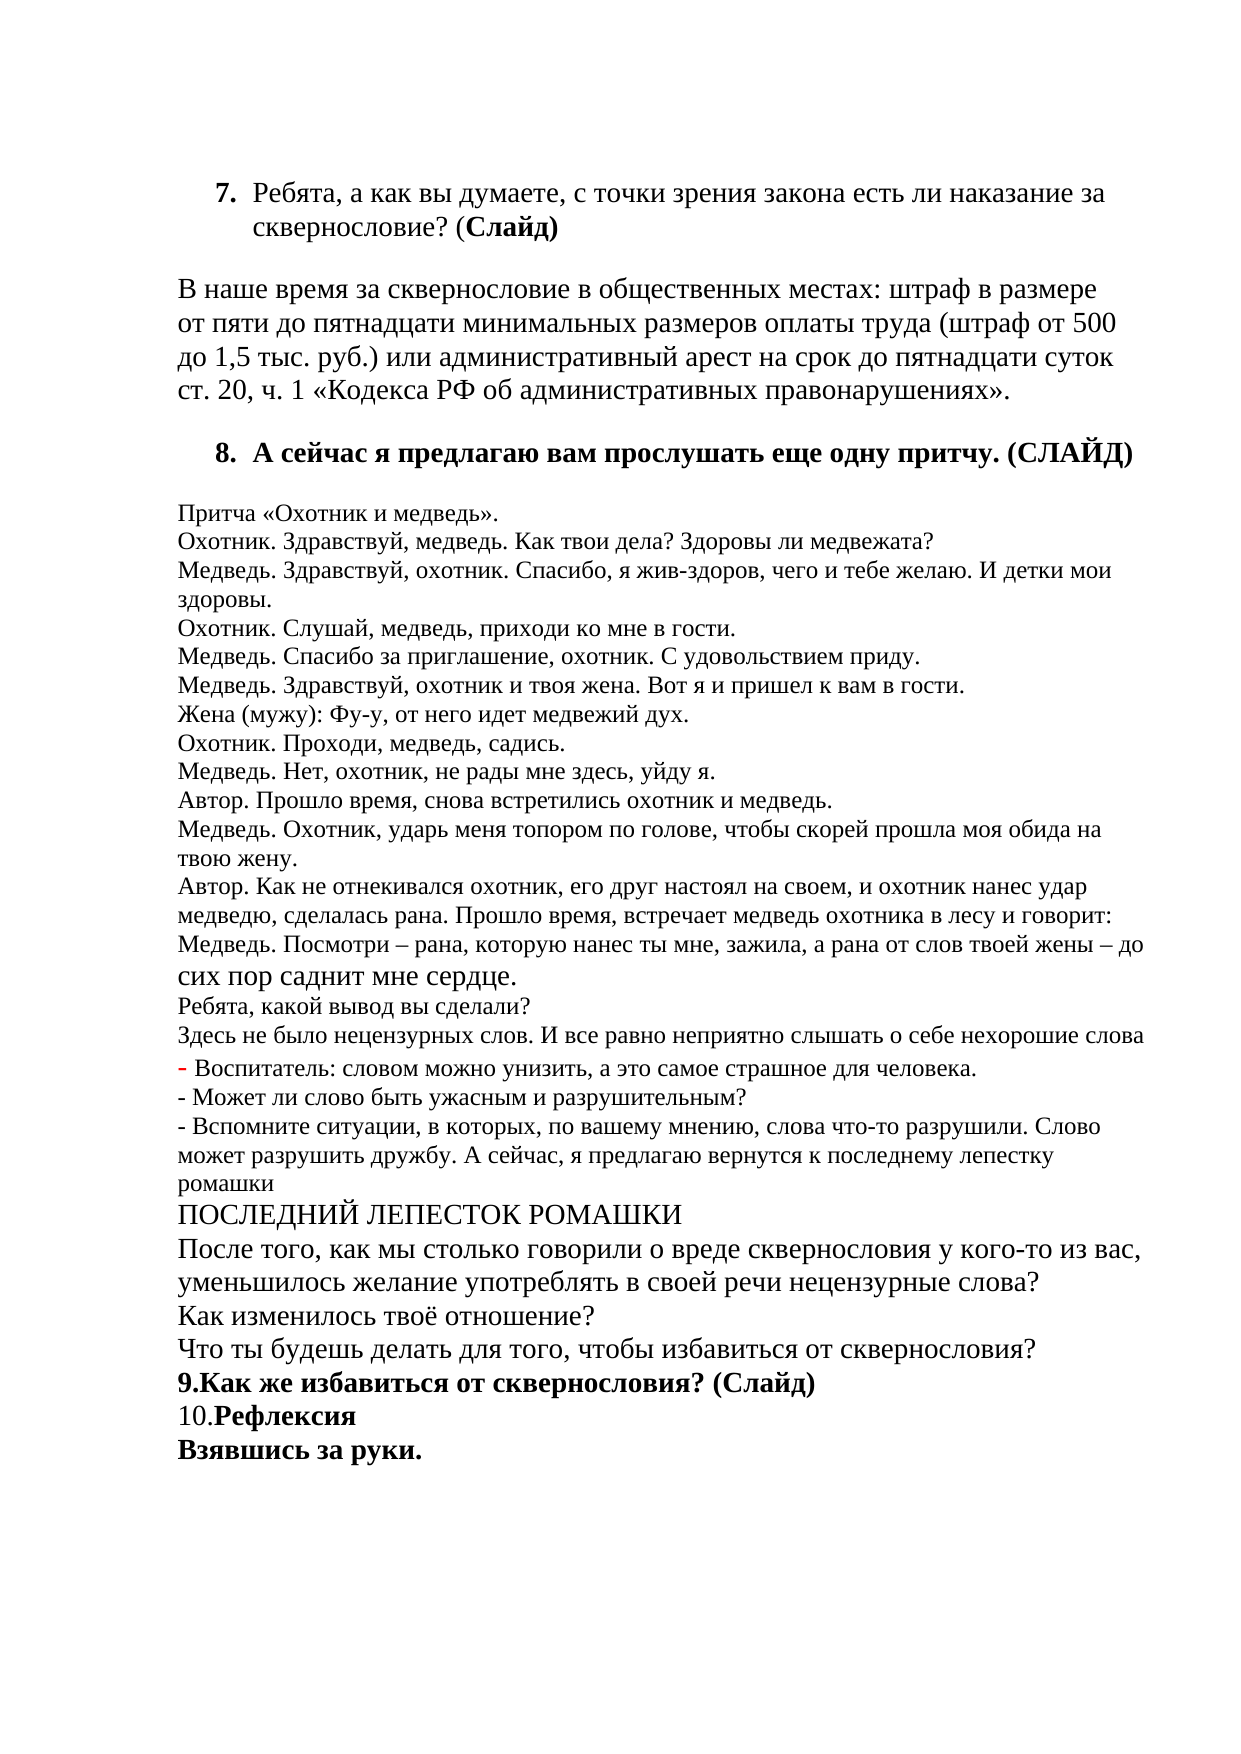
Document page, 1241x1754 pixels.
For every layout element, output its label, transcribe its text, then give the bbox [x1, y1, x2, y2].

text Охотник. Здравствуй, медведь. Как твои дела? Здоровы ли медвежата? [177, 526, 1152, 555]
text Медведь. Здравствуй, охотник и твоя жена. Вот я и пришел к вам в гости. [177, 670, 1152, 699]
list Ребята, а как вы думаете, с точки зрения закона есть ли наказание за сквернословие? (Слайд) [215, 175, 1152, 242]
text Как изменилось твоё отношение? [177, 1298, 1152, 1331]
text - Воспитатель: словом можно унизить, а это самое страшное для человека. [177, 1049, 1152, 1082]
text Медведь. Спасибо за приглашение, охотник. С удовольствием приду. [177, 641, 1152, 670]
text После того, как мы столько говорили о вреде сквернословия у кого-то из вас, уменьшилось желание употреблять в своей речи нецензурные слова? [177, 1231, 1152, 1298]
text Автор. Как не отнекивался охотник, его друг настоял на своем, и охотник нанес удар медведю, сделалась рана. Прошло время, встречает медведь охотника в лесу и говорит: [177, 871, 1152, 929]
text Охотник. Проходи, медведь, садись. [177, 728, 1152, 756]
text Медведь. Здравствуй, охотник. Спасибо, я жив-здоров, чего и тебе желаю. И детки мои здоровы. [177, 555, 1152, 613]
text Медведь. Нет, охотник, не рады мне здесь, уйду я. [177, 756, 1152, 785]
text 9.Как же избавиться от сквернословия? (Слайд) [177, 1365, 1152, 1398]
text Притча «Охотник и медведь». [177, 498, 1152, 526]
text - Может ли слово быть ужасным и разрушительным? [177, 1082, 1152, 1111]
text Ребята, какой вывод вы сделали? [177, 991, 1152, 1020]
text 10.Рефлексия [177, 1398, 1152, 1432]
text ПОСЛЕДНИЙ ЛЕПЕСТОК РОМАШКИ [177, 1197, 1152, 1231]
text Медведь. Охотник, ударь меня топором по голове, чтобы скорей прошла моя обида на твою жену. [177, 814, 1152, 871]
text Автор. Прошло время, снова встретились охотник и медведь. [177, 785, 1152, 814]
list А сейчас я предлагаю вам прослушать еще одну притчу. (СЛАЙД) [215, 435, 1152, 468]
text В наше время за сквернословие в общественных местах: штраф в размере от пяти до пятнадцати минимальных размеров оплаты труда (штраф от 500 до 1,5 тыс. руб.) или административный арест на срок до пятнадцати суток ст. 20, ч. 1 «Кодекса РФ об административных правонарушениях». [177, 272, 1152, 406]
text Охотник. Слушай, медведь, приходи ко мне в гости. [177, 613, 1152, 641]
text - Вспомните ситуации, в которых, по вашему мнению, слова что-то разрушили. Слово может разрушить дружбу. А сейчас, я предлагаю вернутся к последнему лепестку ромашки [177, 1111, 1152, 1197]
text Медведь. Посмотри – рана, которую нанес ты мне, зажила, а рана от слов твоей жены – до сих пор саднит мне сердце. [177, 929, 1152, 991]
text Здесь не было нецензурных слов. И все равно неприятно слышать о себе нехорошие слова [177, 1020, 1152, 1049]
text Взявшись за руки. [177, 1432, 1152, 1466]
text Жена (мужу): Фу-у, от него идет медвежий дух. [177, 699, 1152, 728]
text Что ты будешь делать для того, чтобы избавиться от сквернословия? [177, 1331, 1152, 1365]
